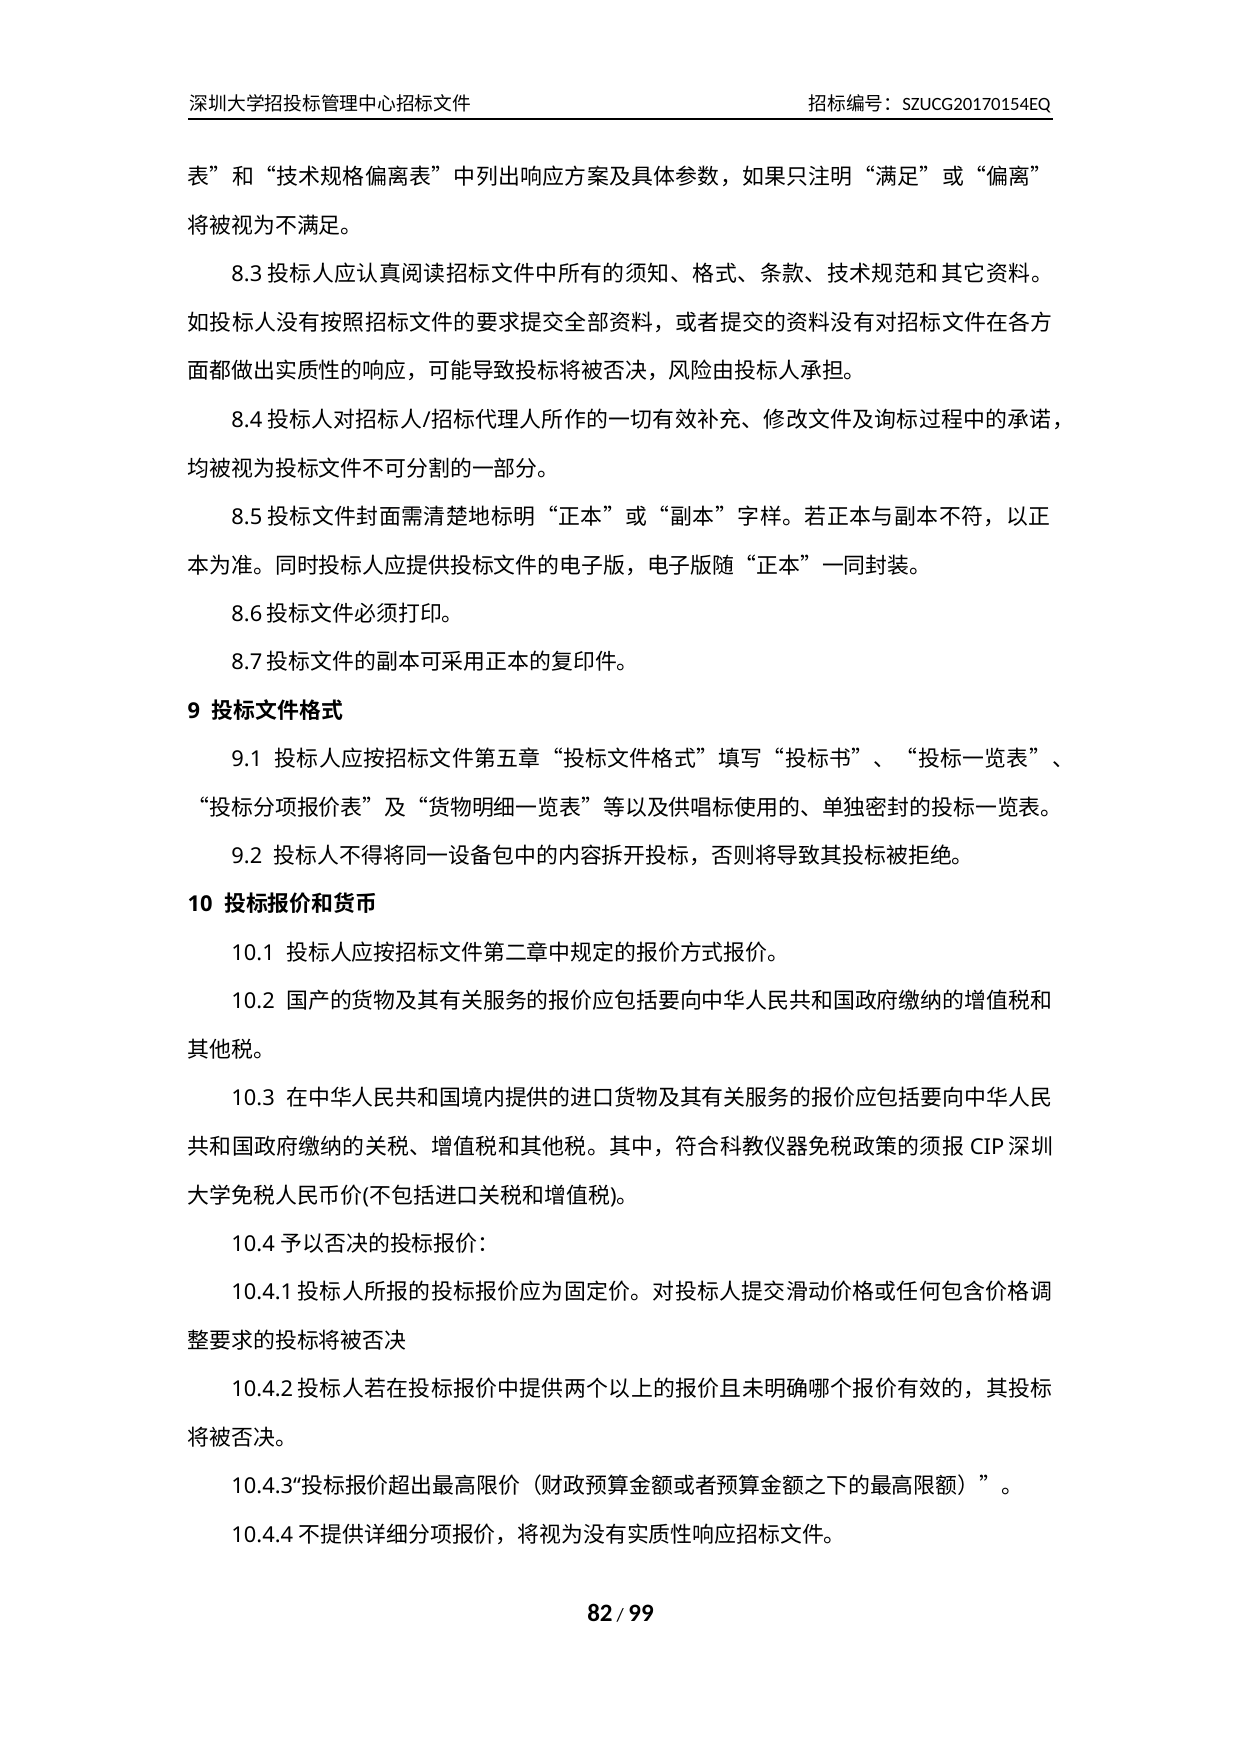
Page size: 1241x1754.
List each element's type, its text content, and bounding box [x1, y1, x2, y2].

text 10.1 投标人应按招标文件第二章中规定的报价方式报价。 [187, 934, 1053, 967]
text 9.2 投标人不得将同一设备包中的内容拆开投标，否则将导致其投标被拒绝。 [187, 838, 1053, 870]
text 9.1 投标人应按招标文件第五章“投标文件格式”填写“投标书”、“投标一览表”、“投标分项报价表”及“货物明细一览表”等以及供唱标使用的、单独密封的投标一览表。 [187, 741, 1053, 822]
text 10.4 予以否决的投标报价： [187, 1226, 1053, 1258]
text 8.5投标文件封面需清楚地标明“正本”或“副本”字样。若正本与副本不符，以正本为准。同时投标人应提供投标文件的电子版，电子版随“正本”一同封装。 [187, 498, 1053, 580]
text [187, 158, 1053, 240]
text 9 投标文件格式 [187, 692, 1053, 725]
text 8.7投标文件的副本可采用正本的复印件。 [187, 644, 1053, 676]
text 10.4.2投标人若在投标报价中提供两个以上的报价且未明确哪个报价有效的，其投标将被否决。 [187, 1371, 1053, 1452]
text 10.4.4 不提供详细分项报价，将视为没有实质性响应招标文件。 [187, 1516, 1053, 1549]
text 10.2 国产的货物及其有关服务的报价应包括要向中华人民共和国政府缴纳的增值税和其他税。 [187, 983, 1053, 1064]
text 10.4.3“投标报价超出最高限价（财政预算金额或者预算金额之下的最高限额）”。 [187, 1468, 1053, 1501]
text 8.3投标人应认真阅读招标文件中所有的须知、格式、条款、技术规范和其它资料。如投标人没有按照招标文件的要求提交全部资料，或者提交的资料没有对招标文件在各方面都做出实质性的响应，可能导致投标将被否决，风险由投标人承担。 [187, 256, 1053, 386]
text 10 投标报价和货币 [187, 886, 1053, 918]
text 10.3 在中华人民共和国境内提供的进口货物及其有关服务的报价应包括要向中华人民共和国政府缴纳的关税、增值税和其他税。其中，符合科教仪器免税政策的须报CIP深圳大学免税人民币价(不包括进口关税和增值税)。 [187, 1080, 1053, 1210]
text 8.4投标人对招标人/招标代理人所作的一切有效补充、修改文件及询标过程中的承诺，均被视为投标文件不可分割的一部分。 [187, 401, 1053, 483]
text 10.4.1投标人所报的投标报价应为固定价。对投标人提交滑动价格或任何包含价格调整要求的投标将被否决 [187, 1274, 1053, 1355]
text 8.6投标文件必须打印。 [187, 596, 1053, 628]
